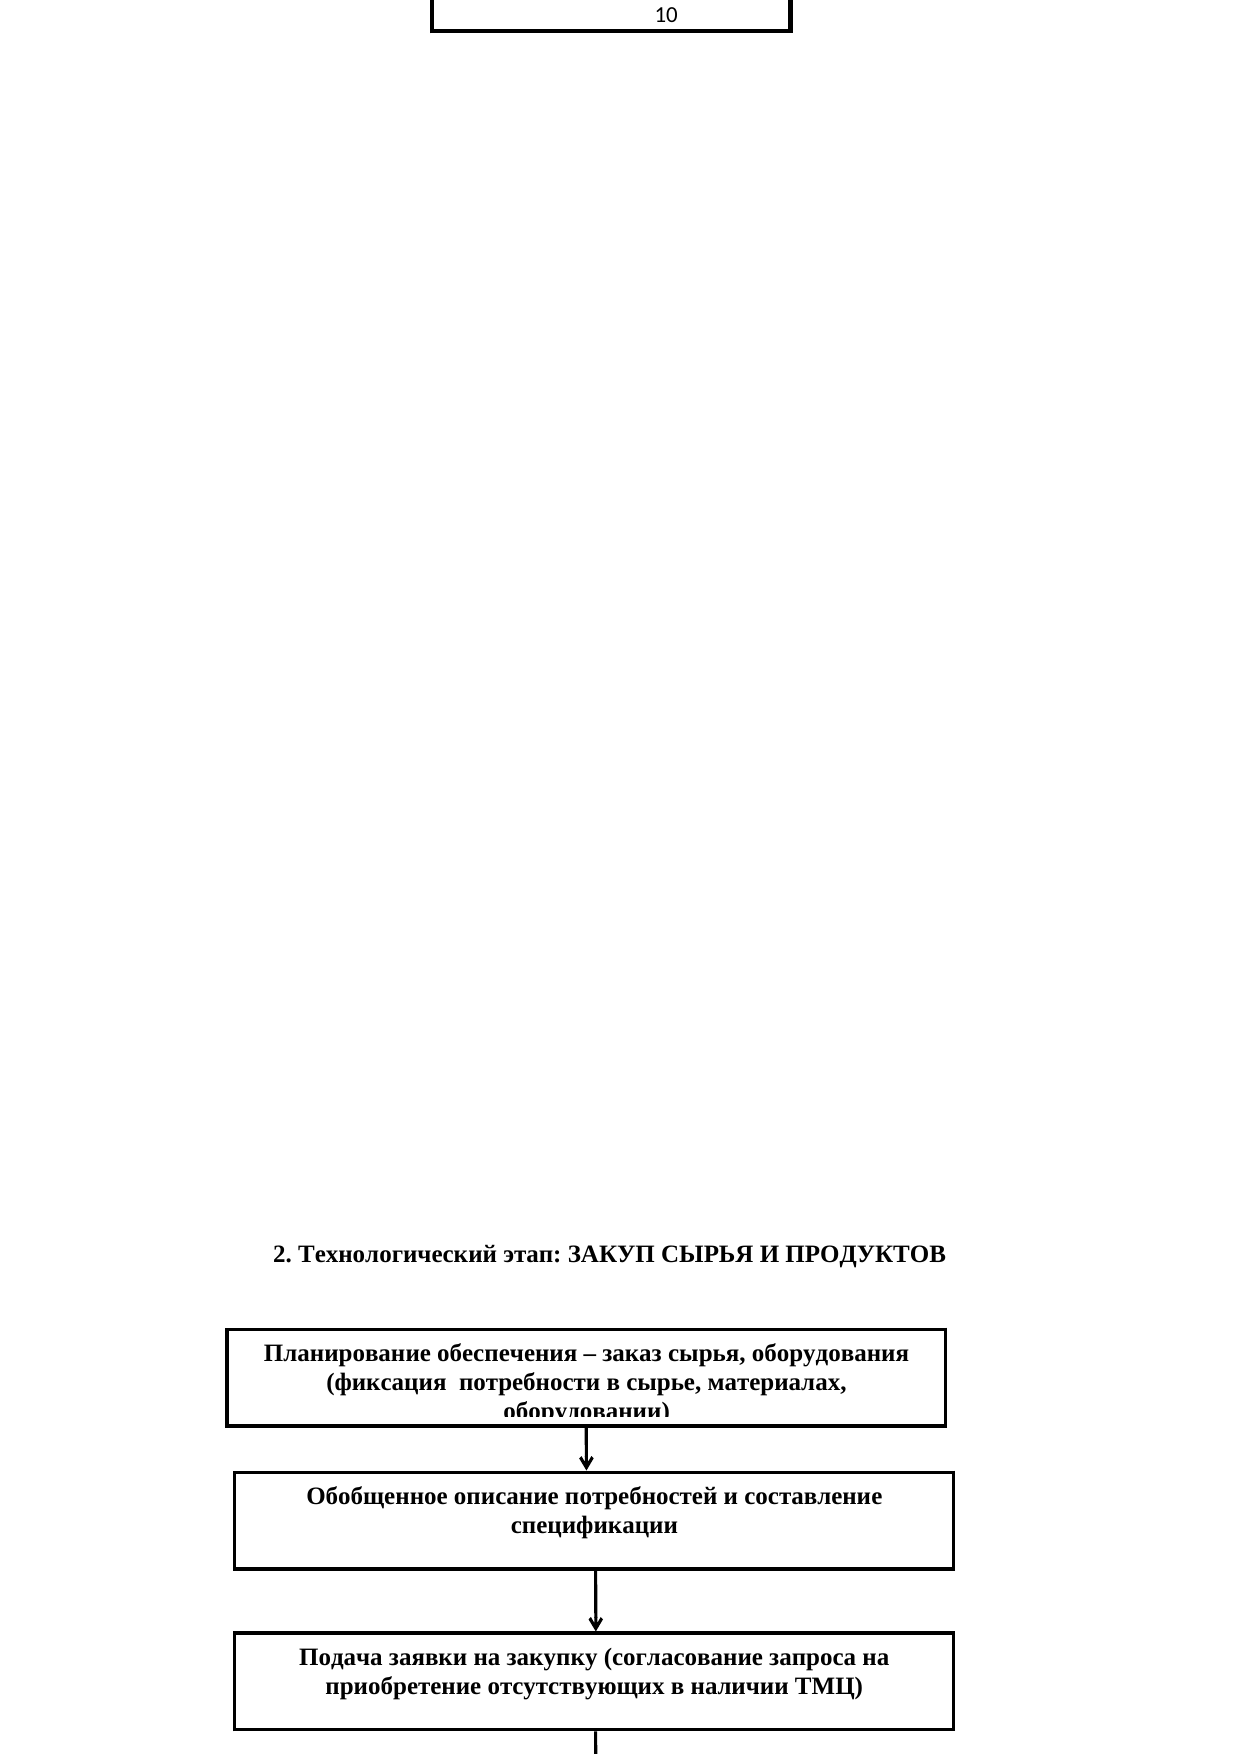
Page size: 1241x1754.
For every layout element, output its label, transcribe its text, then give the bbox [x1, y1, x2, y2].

text 2. Технологический этап: ЗАКУП СЫРЬЯ И ПРОДУКТОВ [92, 1239, 1240, 1268]
